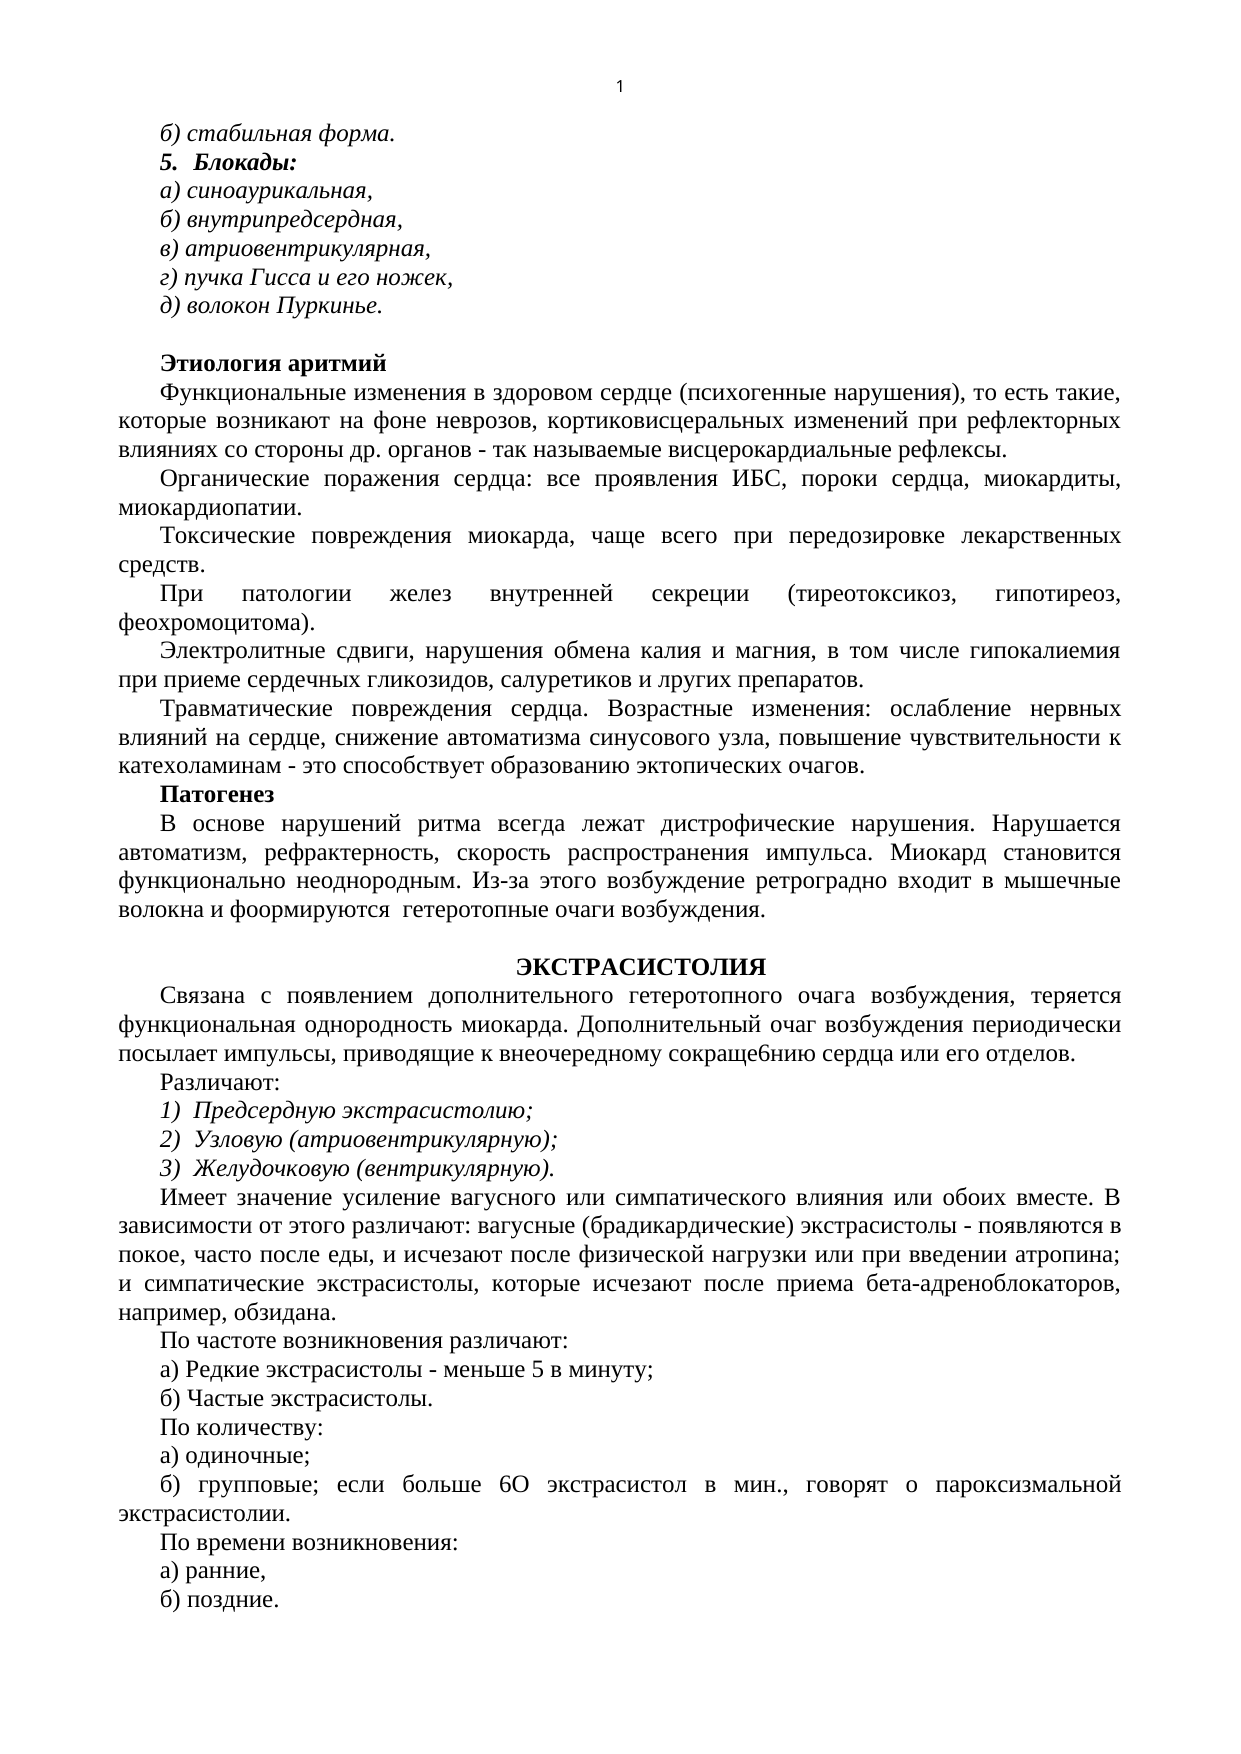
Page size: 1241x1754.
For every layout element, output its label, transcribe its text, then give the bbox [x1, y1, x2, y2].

text Функциональные изменения в здоровом сердце (психогенные нарушения), то есть такие, которые возникают на фоне неврозов, кортиковисцеральных изменений при рефлекторных влияниях со стороны др. органов - так называемые висцерокардиальные рефлексы. [118, 377, 1122, 463]
text Травматические повреждения сердца. Возрастные изменения: ослабление нервных влияний на сердце, снижение автоматизма синусового узла, повышение чувствительности к катехоламинам - это способствует образованию эктопических очагов. [118, 693, 1122, 779]
text ЭКСТРАСИСТОЛИЯ [118, 952, 1122, 981]
text а) синоаурикальная, [118, 176, 1122, 204]
text По количеству: [118, 1412, 1122, 1441]
text Органические поражения сердца: все проявления ИБС, пороки сердца, миокардиты, миокардиопатии. [118, 463, 1122, 521]
text б) стабильная форма. [118, 118, 1122, 147]
text Этиология аритмий [118, 348, 1122, 377]
text По времени возникновения: [118, 1527, 1122, 1556]
text В основе нарушений ритма всегда лежат дистрофические нарушения. Нарушается автоматизм, рефрактерность, скорость распространения импульса. Миокард становится функционально неоднородным. Из-за этого возбуждение ретроградно входит в мышечные волокна и фоормируются гетеротопные очаги возбуждения. [118, 808, 1122, 923]
text Патогенез [118, 779, 1122, 808]
text Токсические повреждения миокарда, чаще всего при передозировке лекарственных средств. [118, 521, 1122, 578]
text г) пучка Гисса и его ножек, [118, 262, 1122, 291]
text в) атриовентрикулярная, [118, 233, 1122, 262]
text При патологии желез внутренней секреции (тиреотоксикоз, гипотиреоз, феохромоцитома). [118, 578, 1122, 636]
text б) групповые; если больше 6О экстрасистол в мин., говорят о пароксизмальной экстрасистолии. [118, 1469, 1122, 1527]
text 3) Желудочковую (вентрикулярную). [118, 1153, 1122, 1182]
text б) Частые экстрасистолы. [118, 1383, 1122, 1412]
text 1) Предсердную экстрасистолию; [118, 1096, 1122, 1124]
text б) поздние. [118, 1584, 1122, 1613]
text д) волокон Пуркинье. [118, 291, 1122, 319]
text Различают: [118, 1067, 1122, 1096]
text Связана с появлением дополнительного гетеротопного очага возбуждения, теряется функциональная однородность миокарда. Дополнительный очаг возбуждения периодически посылает импульсы, приводящие к внеочередному сокраще6нию сердца или его отделов. [118, 981, 1122, 1067]
text 5. Блокады: [118, 147, 1122, 176]
text 2) Узловую (атриовентрикулярную); [118, 1124, 1122, 1153]
text а) ранние, [118, 1556, 1122, 1584]
text а) Редкие экстрасистолы - меньше 5 в минуту; [118, 1354, 1122, 1383]
text Имеет значение усиление вагусного или симпатического влияния или обоих вместе. В зависимости от этого различают: вагусные (брадикардические) экстрасистолы - появляются в покое, часто после еды, и исчезают после физической нагрузки или при введении атропина; и симпатические экстрасистолы, которые исчезают после приема бета-адреноблокаторов, например, обзидана. [118, 1182, 1122, 1326]
text По частоте возникновения различают: [118, 1326, 1122, 1354]
text а) одиночные; [118, 1441, 1122, 1469]
text б) внутрипредсердная, [118, 204, 1122, 233]
text Электролитные сдвиги, нарушения обмена калия и магния, в том числе гипокалиемия при приеме сердечных гликозидов, салуретиков и лругих препаратов. [118, 636, 1122, 693]
